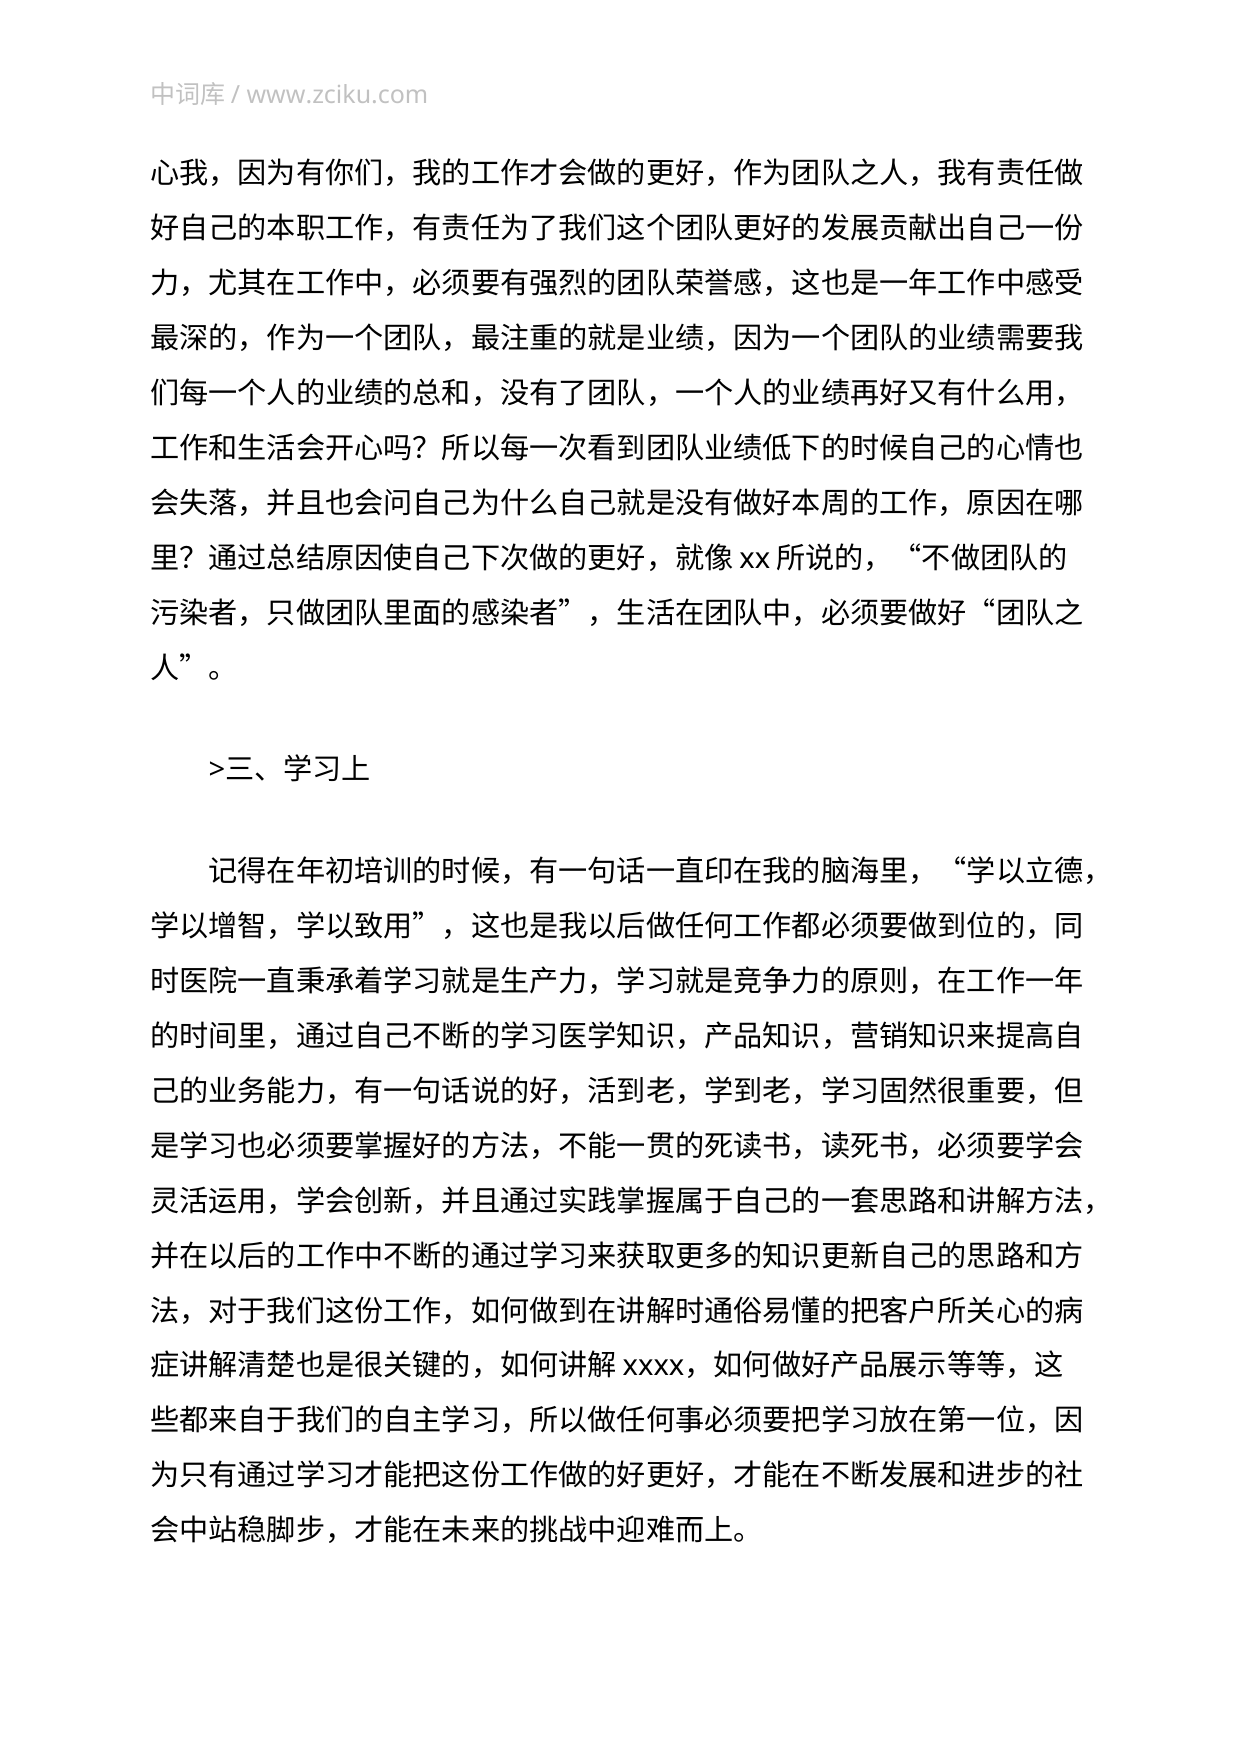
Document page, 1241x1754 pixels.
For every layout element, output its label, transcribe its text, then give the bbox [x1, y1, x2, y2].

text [150, 150, 1090, 686]
text >三、学习上 [150, 746, 1090, 788]
text 记得在年初培训的时候，有一句话一直印在我的脑海里，“学以立德，学以增智，学以致用”，这也是我以后做任何工作都必须要做到位的，同时医院一直秉承着学习就是生产力，学习就是竞争力的原则，在工作一年的时间里，通过自己不断的学习医学知识，产品知识，营销知识来提高自己的业务能力，有一句话说的好，活到老，学到老，学习固然很重要，但是学习也必须要掌握好的方法，不能一贯的死读书，读死书，必须要学会灵活运用，学会创新，并且通过实践掌握属于自己的一套思路和讲解方法，并在以后的工作中不断的通过学习来获取更多的知识更新自己的思路和方法，对于我们这份工作，如何做到在讲解时通俗易懂的把客户所关心的病症讲解清楚也是很关键的，如何讲解xxxx，如何做好产品展示等等，这些都来自于我们的自主学习，所以做任何事必须要把学习放在第一位，因为只有通过学习才能把这份工作做的好更好，才能在不断发展和进步的社会中站稳脚步，才能在未来的挑战中迎难而上。 [150, 848, 1090, 1549]
